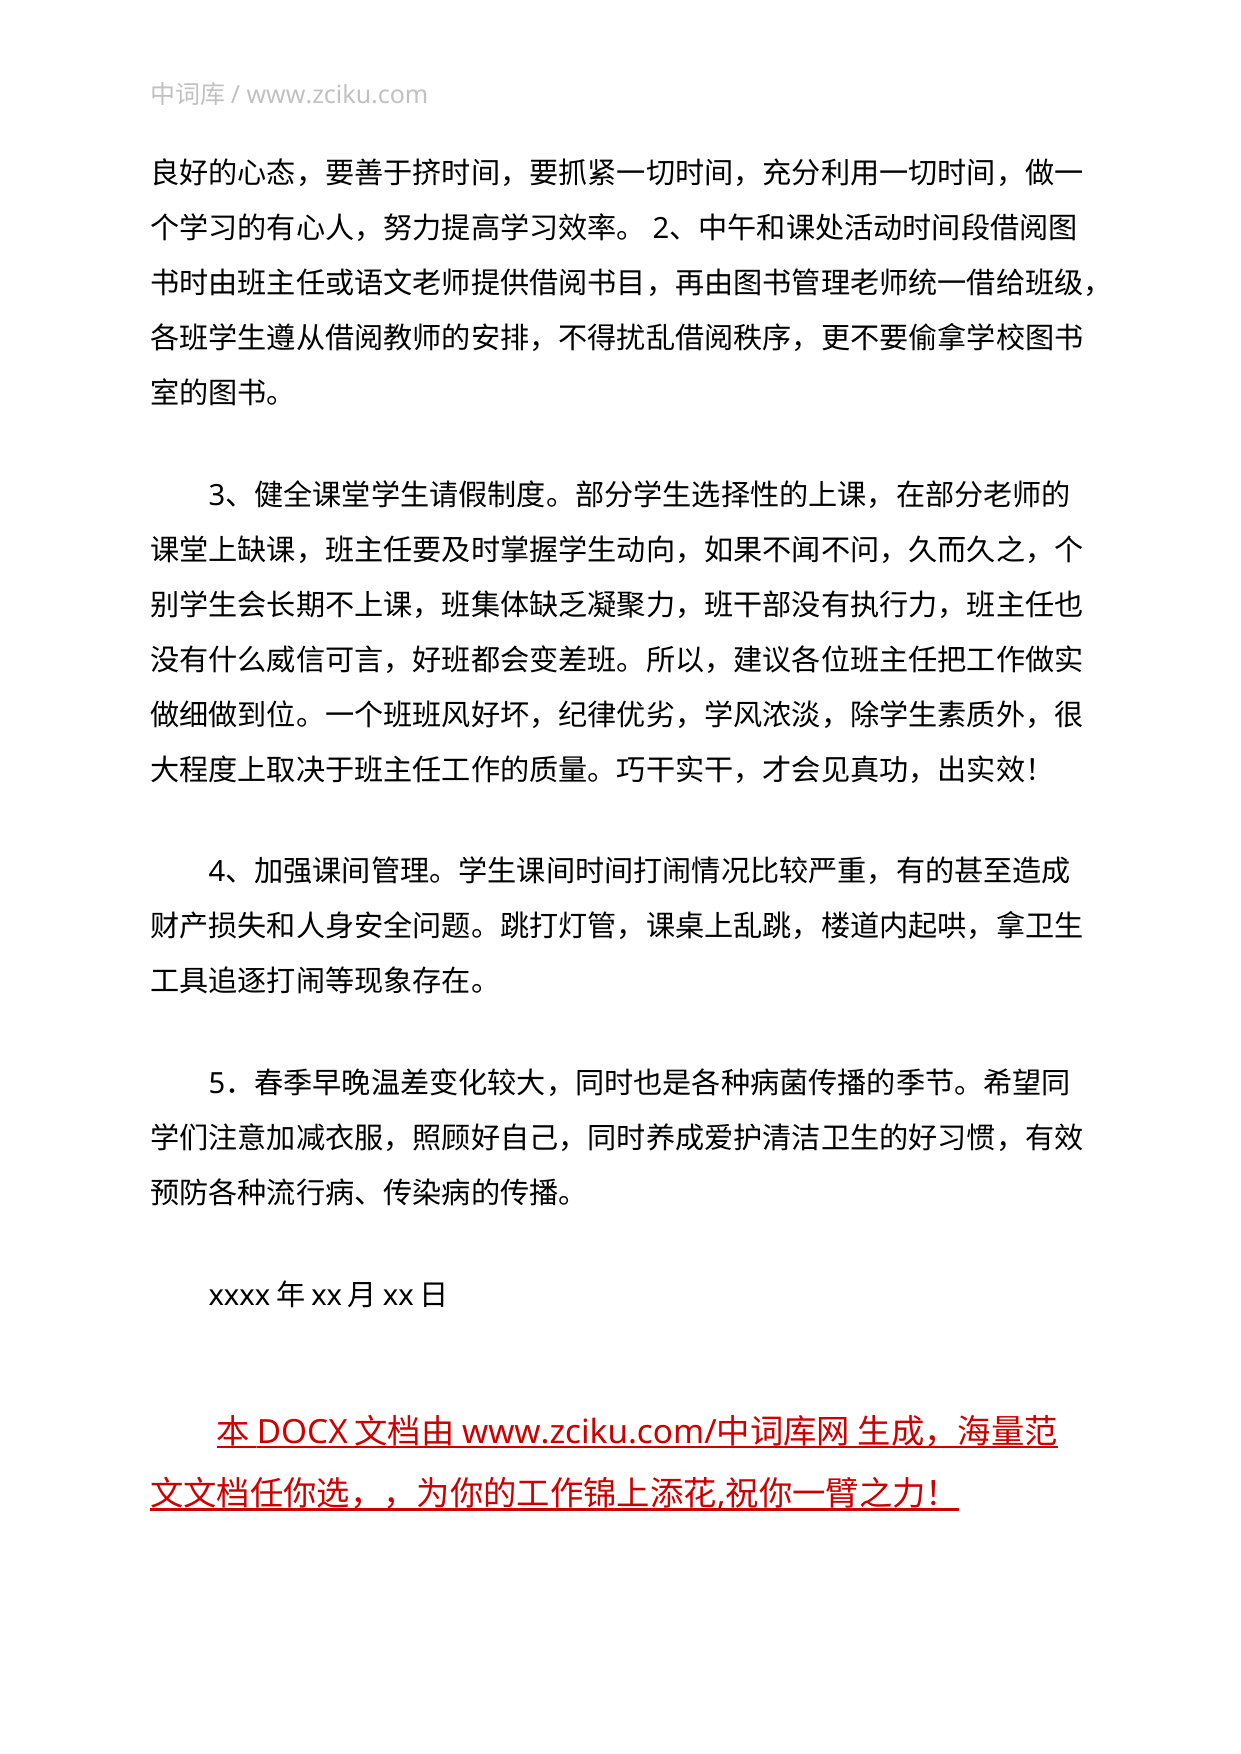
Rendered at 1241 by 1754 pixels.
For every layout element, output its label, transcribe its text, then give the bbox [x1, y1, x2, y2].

text xxxx年xx月xx日 [150, 1271, 1090, 1313]
text 3、健全课堂学生请假制度。部分学生选择性的上课，在部分老师的课堂上缺课，班主任要及时掌握学生动向，如果不闻不问，久而久之，个别学生会长期不上课，班集体缺乏凝聚力，班干部没有执行力，班主任也没有什么威信可言，好班都会变差班。所以，建议各位班主任把工作做实做细做到位。一个班班风好坏，纪律优劣，学风浓淡，除学生素质外，很大程度上取决于班主任工作的质量。巧干实干，才会见真功，出实效！ [150, 471, 1090, 788]
text 4、加强课间管理。学生课间时间打闹情况比较严重，有的甚至造成财产损失和人身安全问题。跳打灯管，课桌上乱跳，楼道内起哄，拿卫生工具追逐打闹等现象存在。 [150, 848, 1090, 1000]
text 5．春季早晚温差变化较大，同时也是各种病菌传播的季节。希望同学们注意加减衣服，照顾好自己，同时养成爱护清洁卫生的好习惯，有效预防各种流行病、传染病的传播。 [150, 1059, 1090, 1212]
text 本DOCX文档由 www.zciku.com/中词库网 生成，海量范文文档任你选，，为你的工作锦上添花,祝你一臂之力！ [150, 1404, 1090, 1516]
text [150, 150, 1090, 412]
